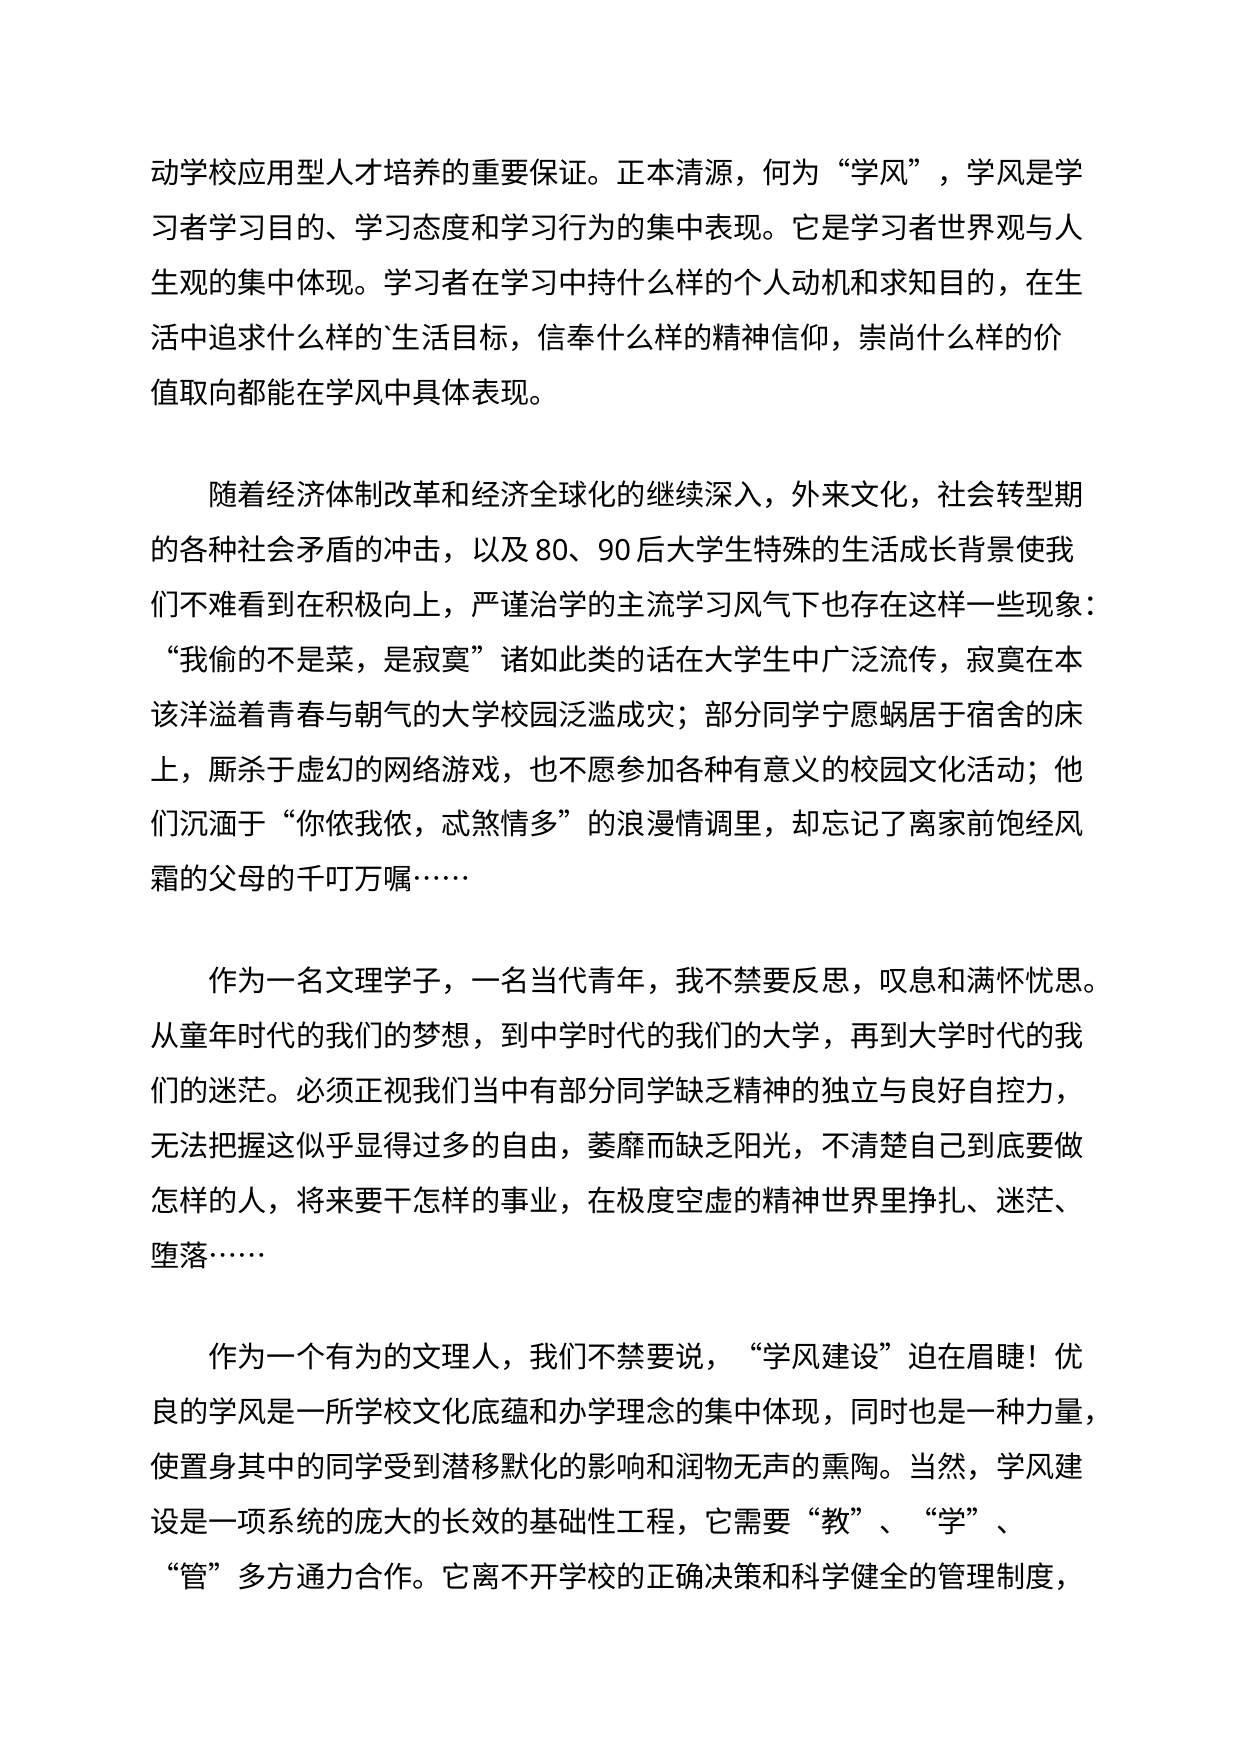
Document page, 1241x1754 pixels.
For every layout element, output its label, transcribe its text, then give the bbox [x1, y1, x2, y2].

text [150, 1334, 1090, 1596]
text 随着经济体制改革和经济全球化的继续深入，外来文化，社会转型期的各种社会矛盾的冲击，以及80、90后大学生特殊的生活成长背景使我们不难看到在积极向上，严谨治学的主流学习风气下也存在这样一些现象：“我偷的不是菜，是寂寞”诸如此类的话在大学生中广泛流传，寂寞在本该洋溢着青春与朝气的大学校园泛滥成灾；部分同学宁愿蜗居于宿舍的床上，厮杀于虚幻的网络游戏，也不愿参加各种有意义的校园文化活动；他们沉湎于“你侬我侬，忒煞情多”的浪漫情调里，却忘记了离家前饱经风霜的父母的千叮万嘱…… [150, 471, 1090, 898]
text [150, 150, 1090, 412]
text 作为一名文理学子，一名当代青年，我不禁要反思，叹息和满怀忧思。从童年时代的我们的梦想，到中学时代的我们的大学，再到大学时代的我们的迷茫。必须正视我们当中有部分同学缺乏精神的独立与良好自控力，无法把握这似乎显得过多的自由，萎靡而缺乏阳光，不清楚自己到底要做怎样的人，将来要干怎样的事业，在极度空虚的精神世界里挣扎、迷茫、堕落…… [150, 958, 1090, 1274]
